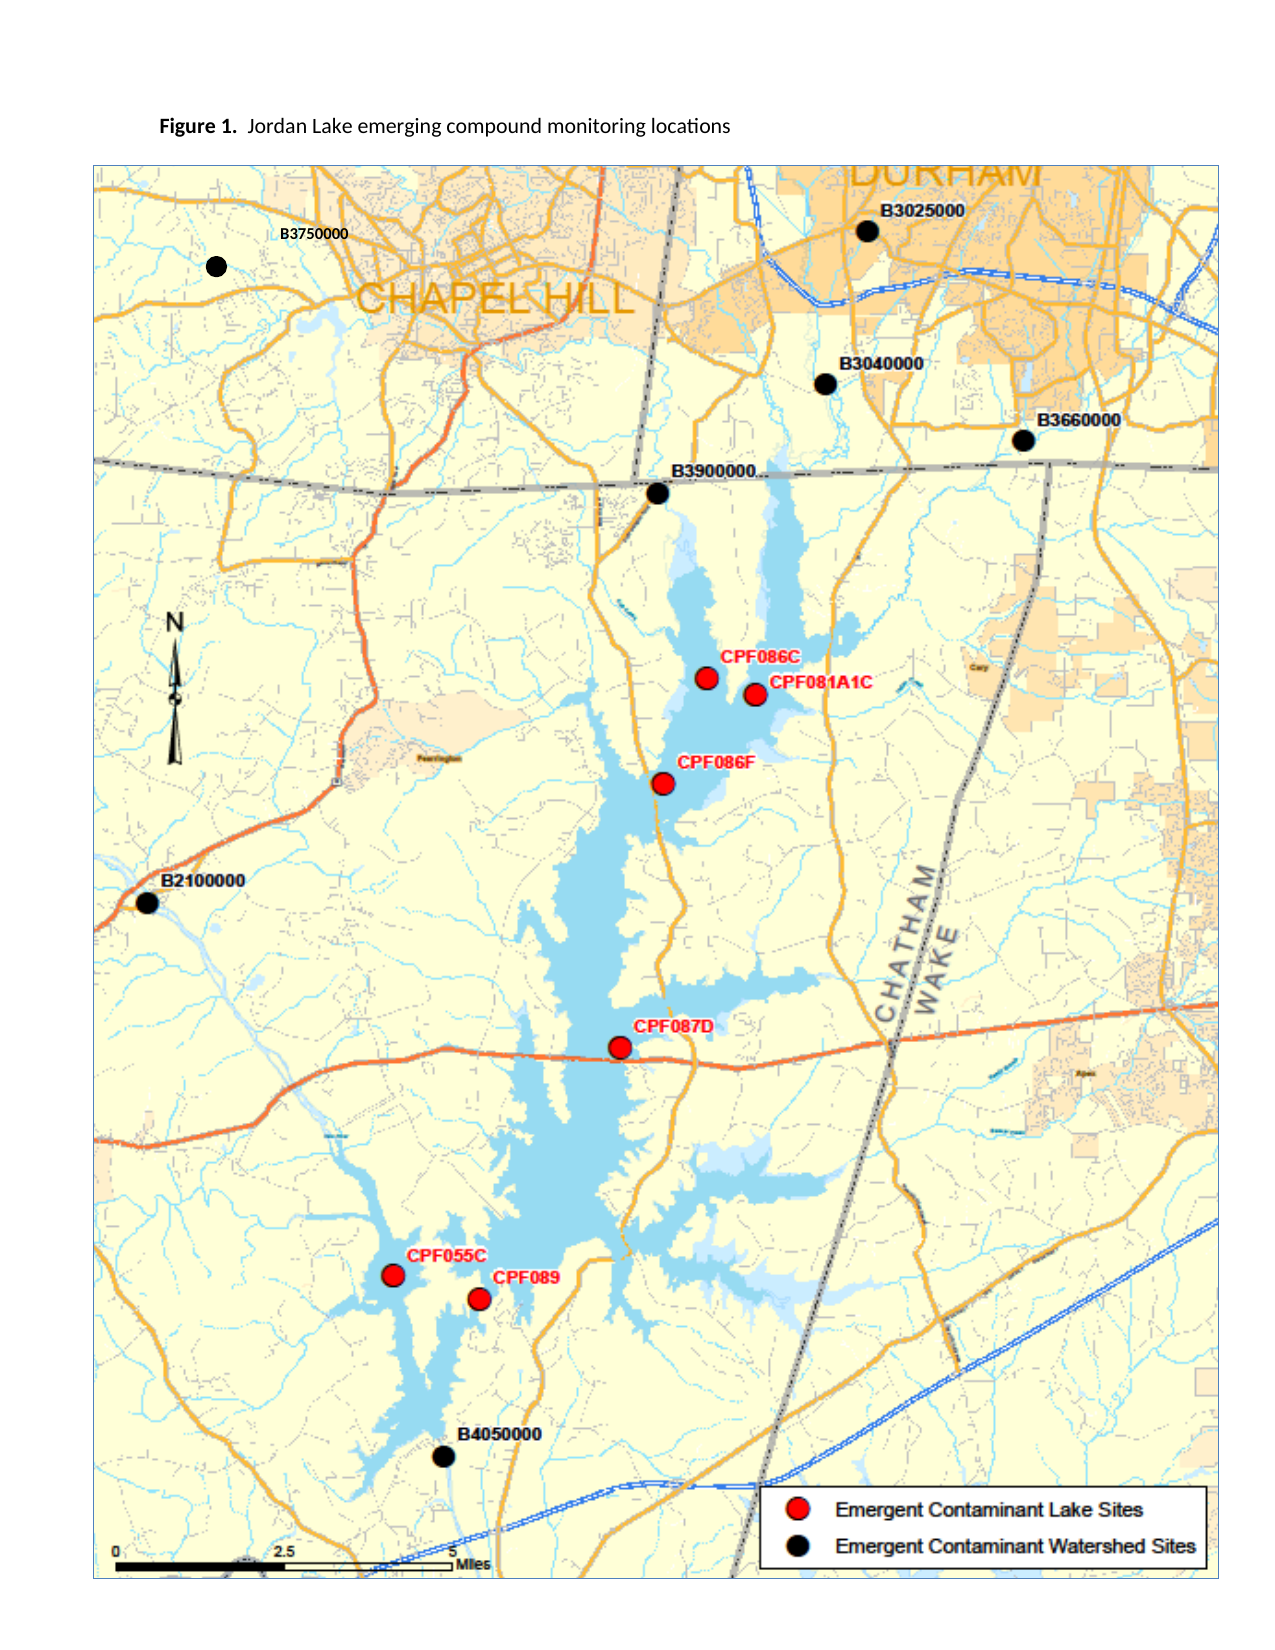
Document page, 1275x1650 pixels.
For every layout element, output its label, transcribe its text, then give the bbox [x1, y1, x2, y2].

picture [94, 166, 1218, 1578]
text Figure 1. Jordan Lake emerging compound monitoring locations [159, 112, 1181, 139]
